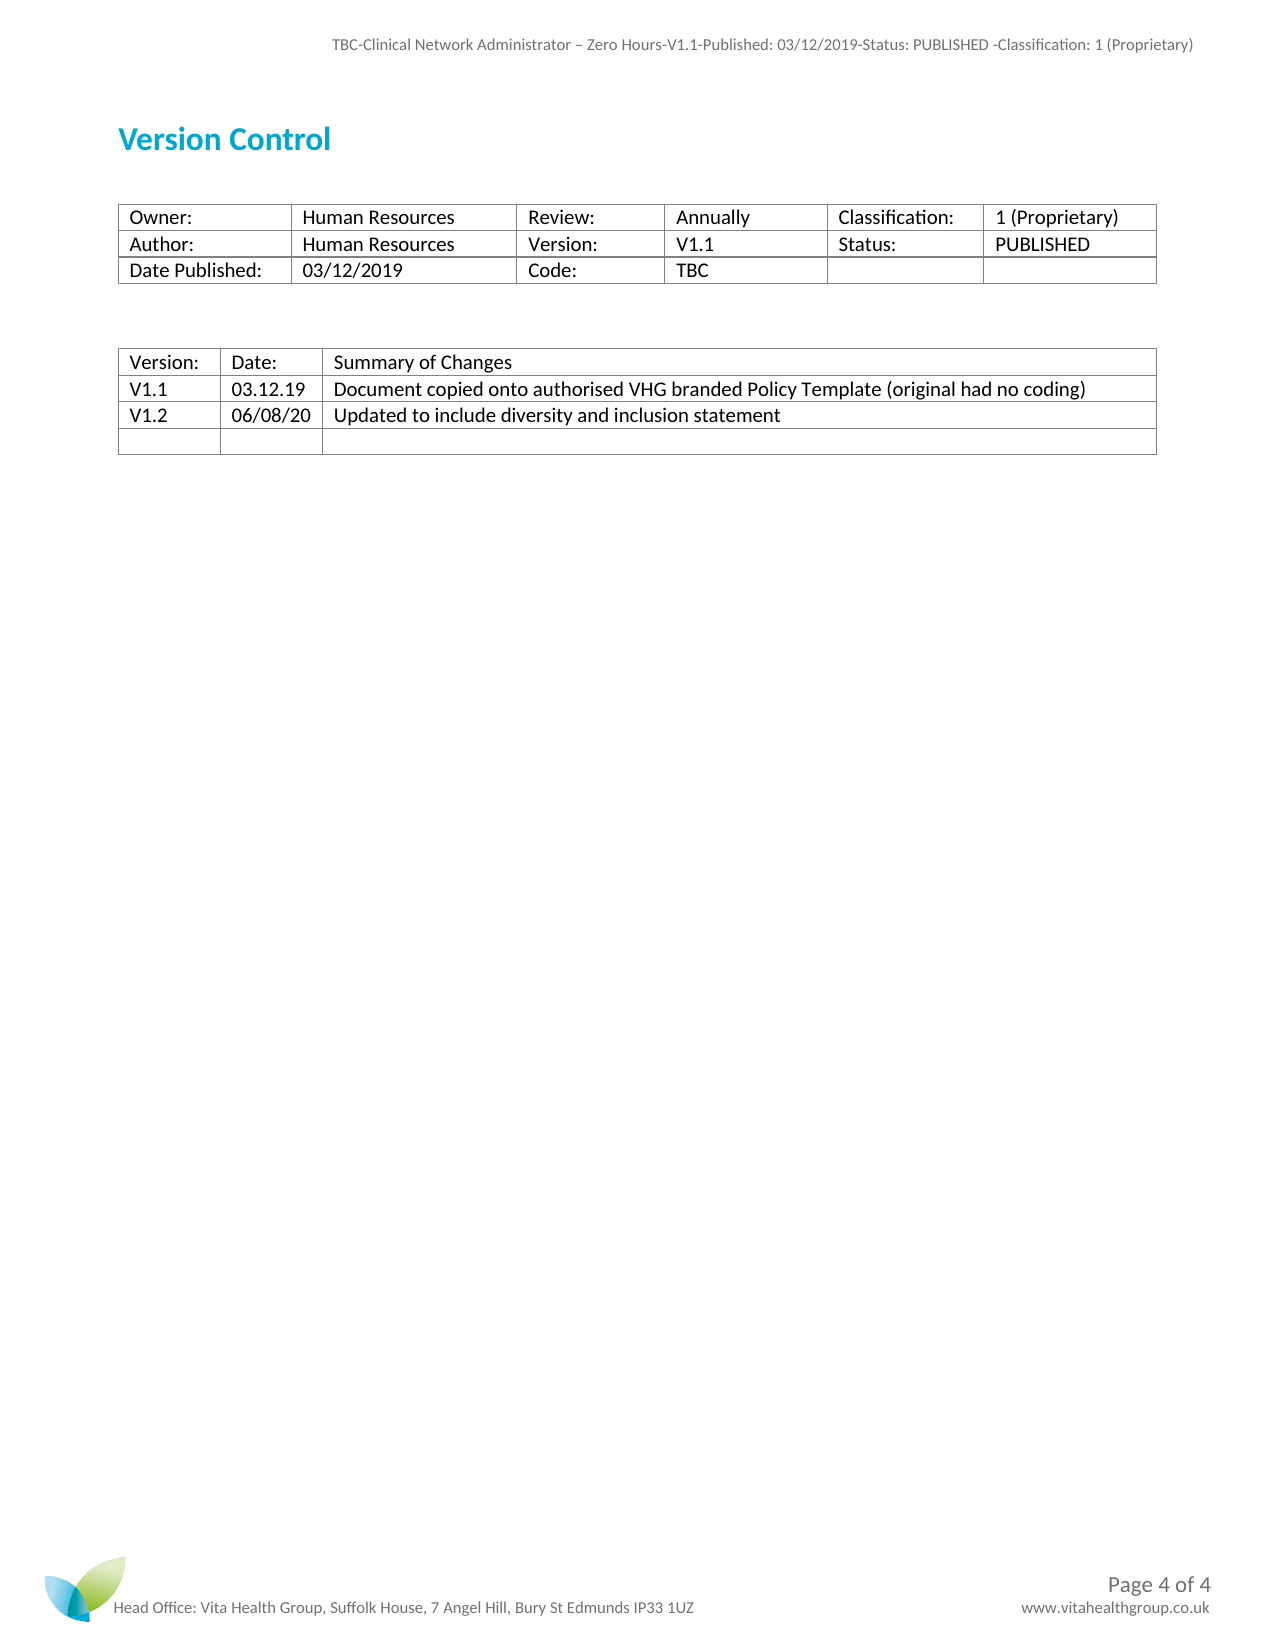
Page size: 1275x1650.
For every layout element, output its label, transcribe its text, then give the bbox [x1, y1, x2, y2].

table_cell Document copied onto authorised VHG branded Policy Template (original had no coding) [323, 376, 1156, 401]
table_cell [323, 429, 1156, 454]
table_header Owner: [119, 205, 291, 230]
table_cell 06/08/20 [221, 402, 322, 428]
table_header [984, 205, 1156, 230]
picture [44, 1557, 126, 1623]
table_cell [221, 429, 322, 454]
table_header Review: [517, 205, 664, 230]
table_cell V1.1 [119, 376, 220, 401]
table_cell [984, 258, 1156, 283]
table_cell Status: [828, 231, 983, 256]
table_cell [828, 258, 983, 283]
table_header Date: [221, 349, 322, 375]
table_cell [665, 258, 827, 283]
table_header Classification: [828, 205, 983, 230]
table_cell [292, 258, 516, 283]
table_cell V1.2 [119, 402, 220, 428]
table_header Annually [665, 205, 827, 230]
table_cell [119, 429, 220, 454]
table_header Summary of Changes [323, 349, 1156, 375]
table_cell Code: [517, 258, 664, 283]
table_cell 03.12.19 [221, 376, 322, 401]
subtitle Version Control [118, 118, 1157, 159]
table_cell Author: [119, 231, 291, 256]
table_cell Updated to include diversity and inclusion statement [323, 402, 1156, 428]
table_cell Version: [517, 231, 664, 256]
table_header Version: [119, 349, 220, 375]
table_cell Date Published: [119, 258, 291, 283]
